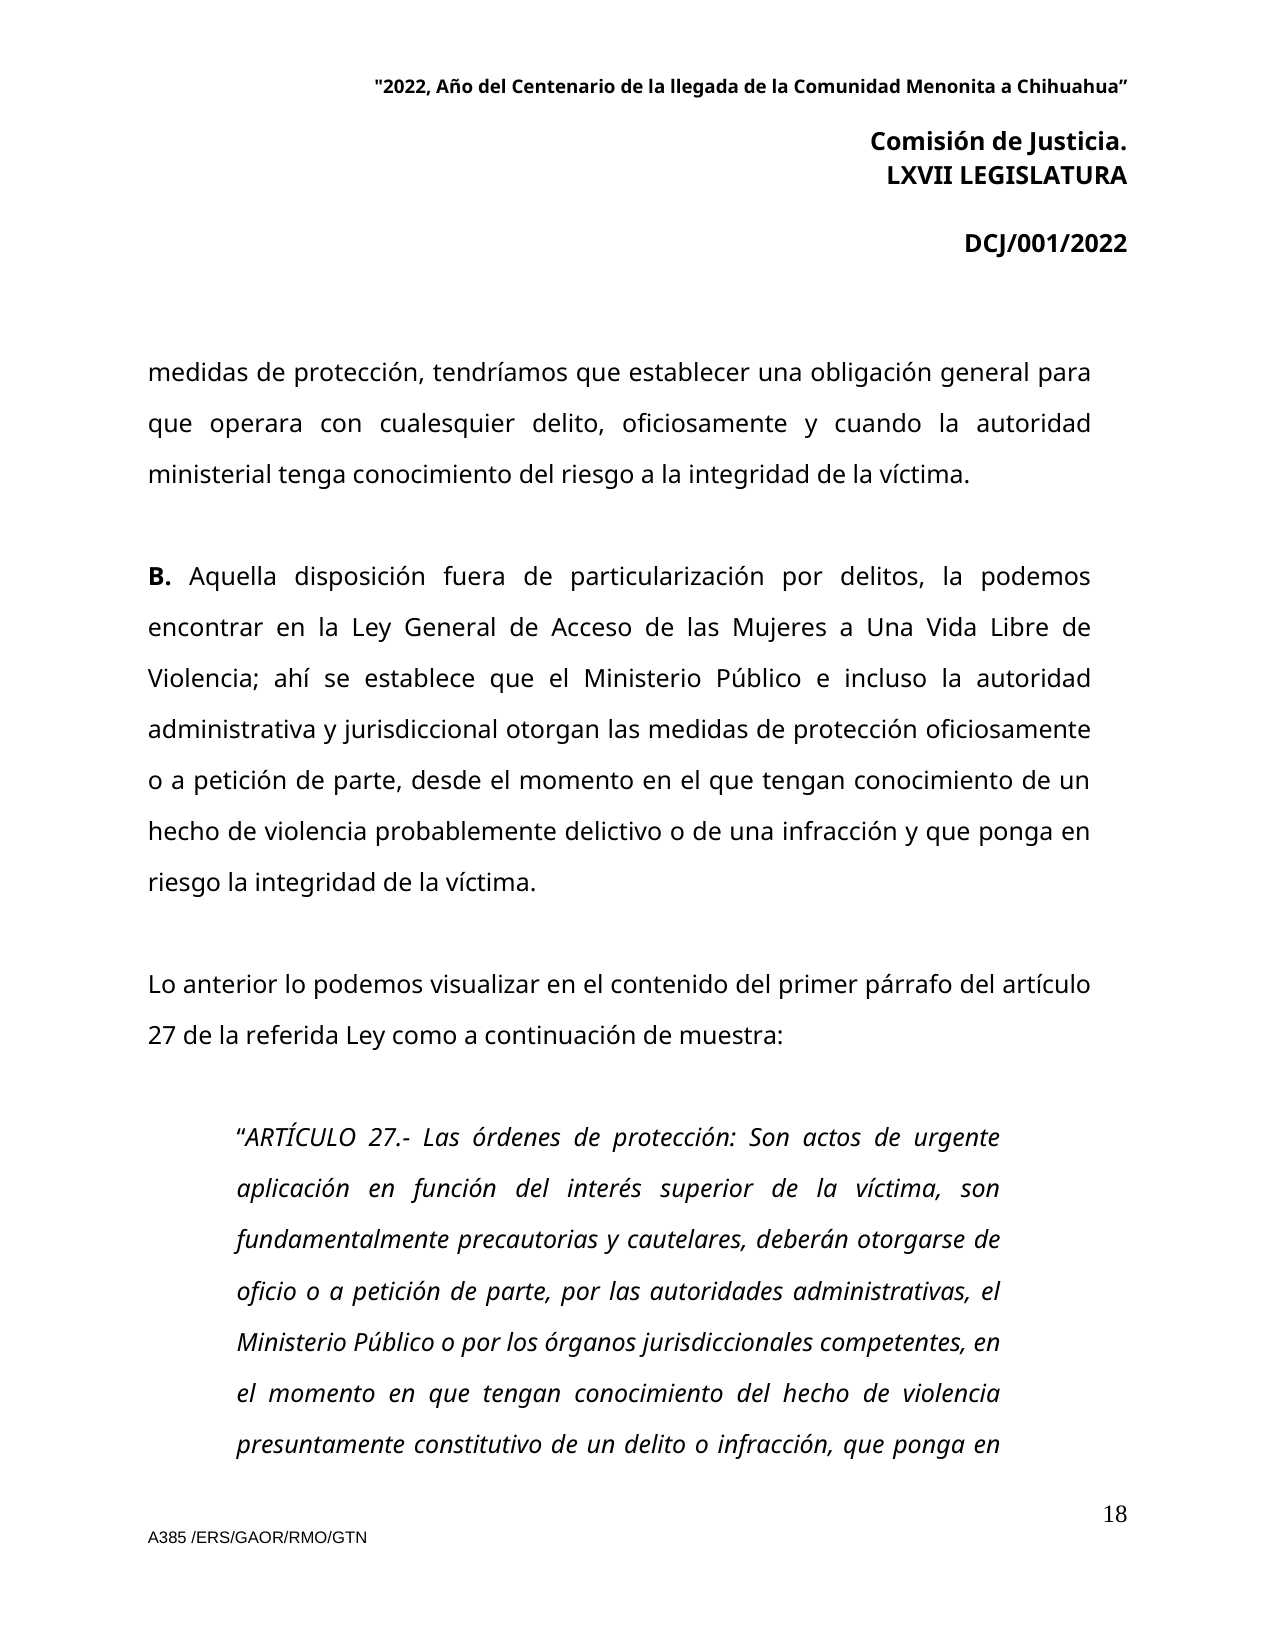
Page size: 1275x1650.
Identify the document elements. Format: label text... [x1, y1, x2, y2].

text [236, 1120, 1004, 1460]
text B. Aquella disposición fuera de particularización por delitos, la podemos encontrar en la Ley General de Acceso de las Mujeres a Una Vida Libre de Violencia; ahí se establece que el Ministerio Público e incluso la autoridad administrativa y jurisdiccional otorgan las medidas de protección oficiosamente o a petición de parte, desde el momento en el que tengan conocimiento de un hecho de violencia probablemente delictivo o de una infracción y que ponga en riesgo la integridad de la víctima. [148, 558, 1092, 899]
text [148, 354, 1092, 491]
text Lo anterior lo podemos visualizar en el contenido del primer párrafo del artículo 27 de la referida Ley como a continuación de muestra: [148, 967, 1092, 1052]
